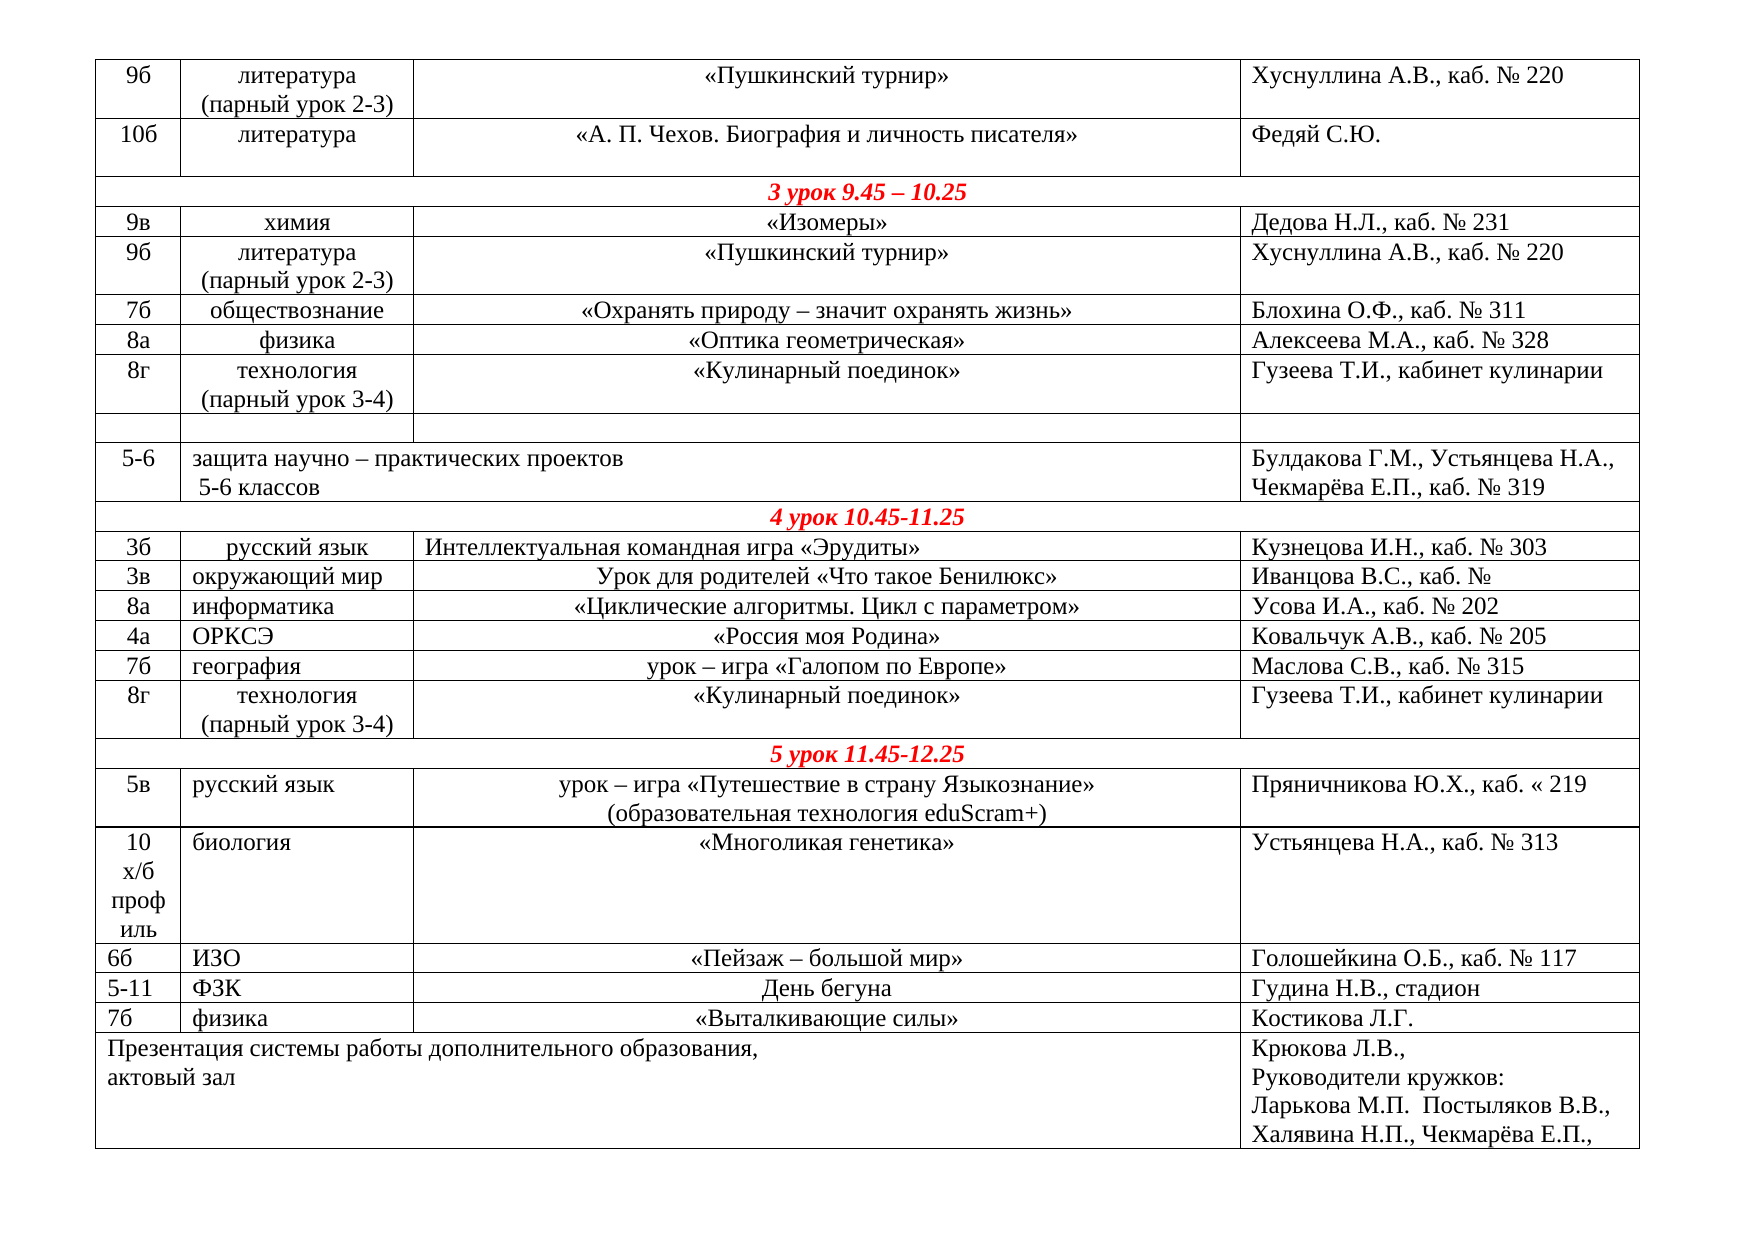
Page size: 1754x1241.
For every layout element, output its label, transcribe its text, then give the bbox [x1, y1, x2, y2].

table_cell 10б [96, 119, 180, 176]
table_cell окружающий мир [181, 561, 413, 590]
table_cell «Выталкивающие силы» [414, 1003, 1240, 1032]
table_cell Устьянцева Н.А., каб. № 313 [1241, 828, 1639, 942]
table_cell литература (парный урок 2-3) [181, 60, 413, 118]
table_cell Хуснуллина А.В., каб. № 220 [1241, 237, 1639, 294]
table_cell ИЗО [181, 944, 413, 972]
table_cell День бегуна [414, 973, 1240, 1002]
table_cell география [181, 651, 413, 679]
table_cell технология (парный урок 3-4) [181, 681, 413, 738]
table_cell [1241, 1033, 1639, 1148]
table_cell «Оптика геометрическая» [414, 325, 1240, 354]
table_cell «Россия моя Родина» [414, 621, 1240, 650]
table_cell физика [181, 325, 413, 354]
table_cell биология [181, 828, 413, 942]
table_cell 8г [96, 355, 180, 412]
table_cell Урок для родителей «Что такое Бенилюкс» [414, 561, 1240, 590]
table_cell 5-6 [96, 443, 180, 501]
table_cell химия [181, 207, 413, 236]
table_cell Гузеева Т.И., кабинет кулинарии [1241, 681, 1639, 738]
table_cell Кузнецова И.Н., каб. № 303 [1241, 532, 1639, 560]
table_cell литература [181, 119, 413, 176]
table_cell русский язык [181, 769, 413, 826]
table_cell Булдакова Г.М., Устьянцева Н.А., Чекмарёва Е.П., каб. № 319 [1241, 443, 1639, 501]
table_cell физика [181, 1003, 413, 1032]
table_cell «Многоликая генетика» [414, 828, 1240, 942]
table_cell 9б [96, 237, 180, 294]
table_cell 8а [96, 591, 180, 620]
table_cell 9б [96, 60, 180, 118]
table_cell 3 урок 9.45 – 10.25 [96, 177, 1639, 206]
table_cell [96, 414, 180, 442]
table_cell 3б [96, 532, 180, 560]
table_cell «Пушкинский турнир» [414, 237, 1240, 294]
table_cell Костикова Л.Г. [1241, 1003, 1639, 1032]
table_cell 5-11 [96, 973, 180, 1002]
table_cell 7б [96, 651, 180, 679]
table_cell 6б [96, 944, 180, 972]
table_cell «Кулинарный поединок» [414, 355, 1240, 412]
table_cell ФЗК [181, 973, 413, 1002]
table_cell «Пушкинский турнир» [414, 60, 1240, 118]
table_cell технология (парный урок 3-4) [181, 355, 413, 412]
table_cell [96, 1033, 1240, 1148]
table_cell [1241, 414, 1639, 442]
table_cell 9в [96, 207, 180, 236]
table_cell 5 урок 11.45-12.25 [96, 739, 1639, 768]
table_cell информатика [181, 591, 413, 620]
table_cell Усова И.А., каб. № 202 [1241, 591, 1639, 620]
table_cell Ковальчук А.В., каб. № 205 [1241, 621, 1639, 650]
table_cell [414, 414, 1240, 442]
table_cell «Охранять природу – значит охранять жизнь» [414, 295, 1240, 324]
table_cell Маслова С.В., каб. № 315 [1241, 651, 1639, 679]
table_cell 5в [96, 769, 180, 826]
table_cell Гудина Н.В., стадион [1241, 973, 1639, 1002]
table_cell Дедова Н.Л., каб. № 231 [1241, 207, 1639, 236]
table_cell обществознание [181, 295, 413, 324]
table_cell Хуснуллина А.В., каб. № 220 [1241, 60, 1639, 118]
table_cell русский язык [181, 532, 413, 560]
table_cell литература (парный урок 2-3) [181, 237, 413, 294]
table_cell Иванцова В.С., каб. № [1241, 561, 1639, 590]
table_cell [181, 414, 413, 442]
table_cell «Изомеры» [414, 207, 1240, 236]
table_cell 8г [96, 681, 180, 738]
table_cell Интеллектуальная командная игра «Эрудиты» [414, 532, 1240, 560]
table_cell «Кулинарный поединок» [414, 681, 1240, 738]
table_cell 7б [96, 1003, 180, 1032]
table_cell Гузеева Т.И., кабинет кулинарии [1241, 355, 1639, 412]
table_cell ОРКСЭ [181, 621, 413, 650]
table_cell Алексеева М.А., каб. № 328 [1241, 325, 1639, 354]
table_cell 4а [96, 621, 180, 650]
table_cell Голошейкина О.Б., каб. № 117 [1241, 944, 1639, 972]
table_cell «А. П. Чехов. Биография и личность писателя» [414, 119, 1240, 176]
table_cell урок – игра «Путешествие в страну Языкознание» (образовательная технология eduScram+) [414, 769, 1240, 826]
table_cell «Циклические алгоритмы. Цикл с параметром» [414, 591, 1240, 620]
table_cell 3в [96, 561, 180, 590]
table_cell Пряничникова Ю.Х., каб. « 219 [1241, 769, 1639, 826]
table_cell Блохина О.Ф., каб. № 311 [1241, 295, 1639, 324]
table_cell 4 урок 10.45-11.25 [96, 502, 1639, 531]
table_cell «Пейзаж – большой мир» [414, 944, 1240, 972]
table_cell защита научно – практических проектов 5-6 классов [181, 443, 1240, 501]
table_cell урок – игра «Галопом по Европе» [414, 651, 1240, 679]
table_cell 8а [96, 325, 180, 354]
table_cell Федяй С.Ю. [1241, 119, 1639, 176]
table_cell 7б [96, 295, 180, 324]
table_cell 10 х/б профиль [96, 828, 180, 942]
